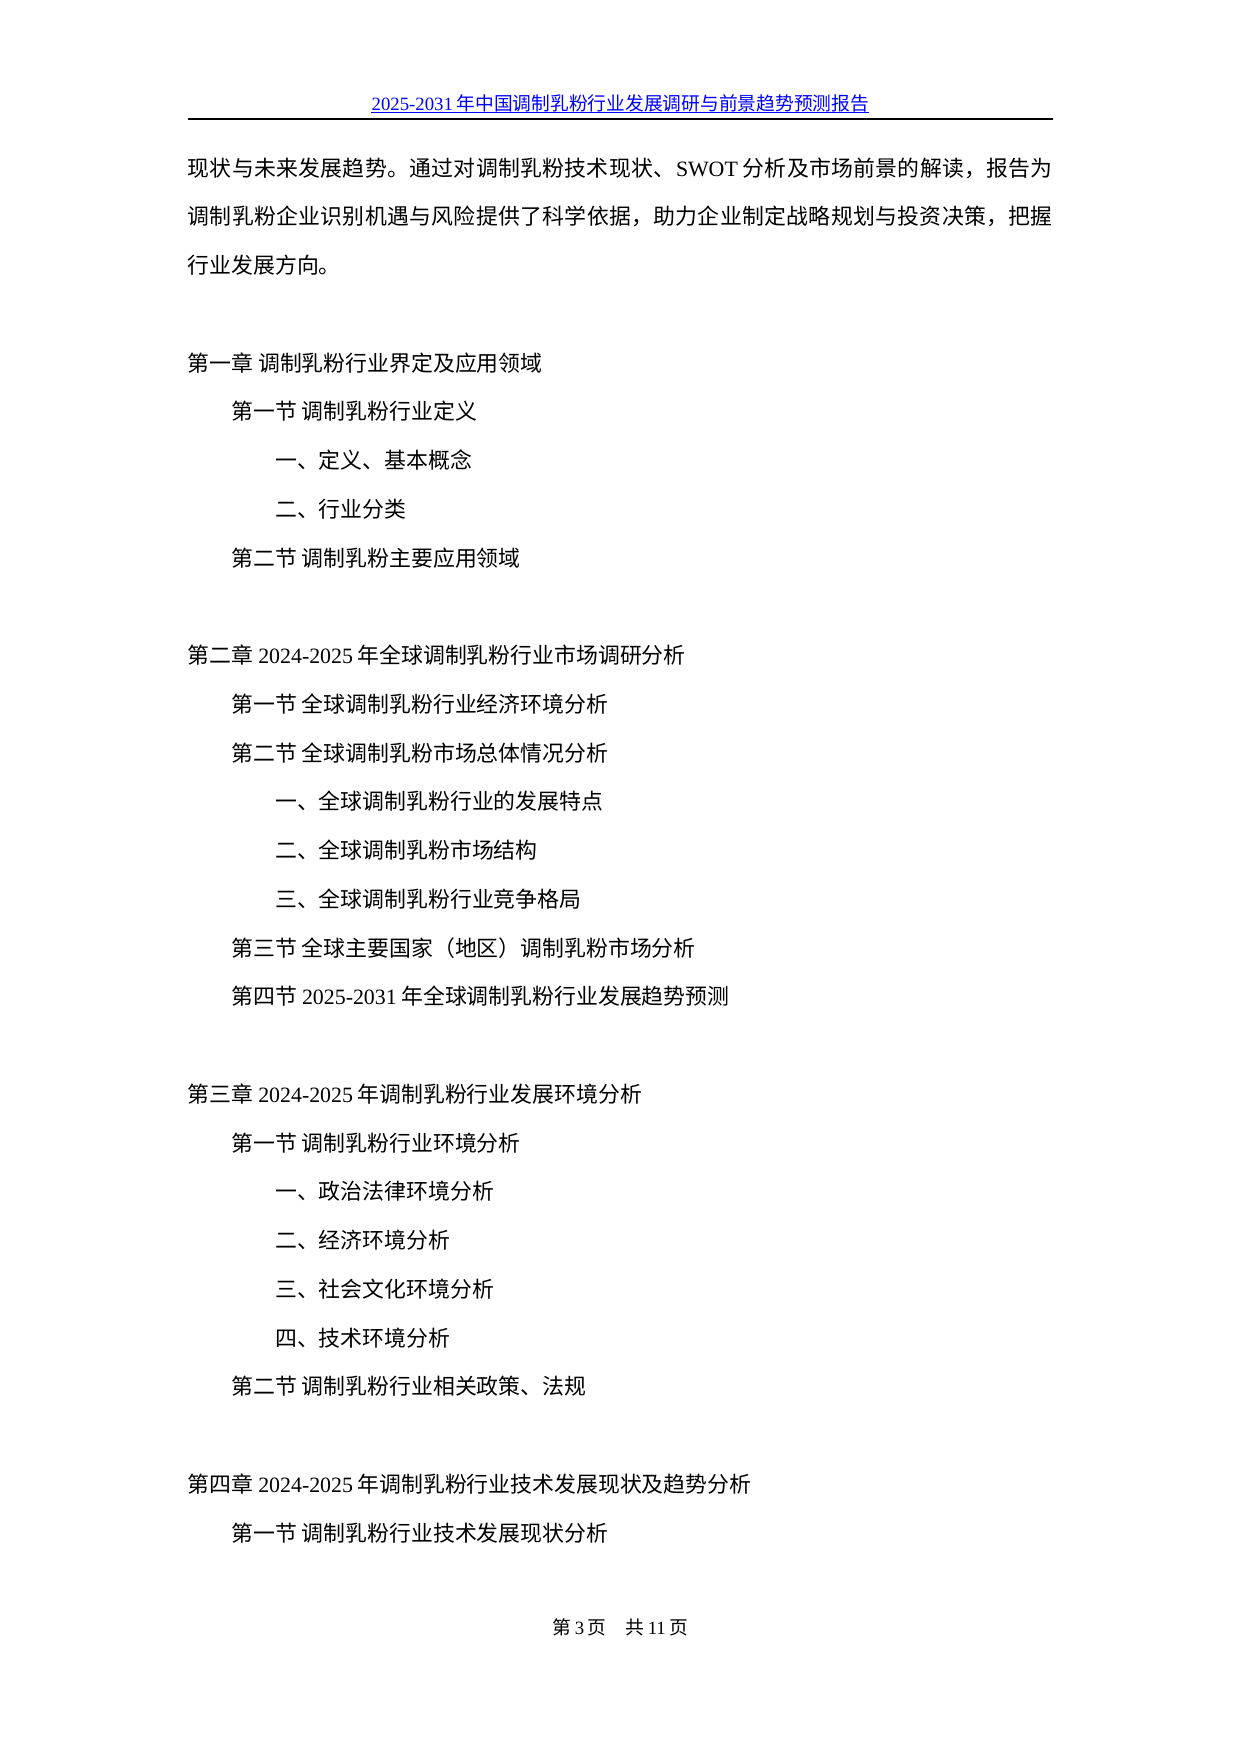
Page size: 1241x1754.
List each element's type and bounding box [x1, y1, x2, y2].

text [187, 150, 1053, 1548]
